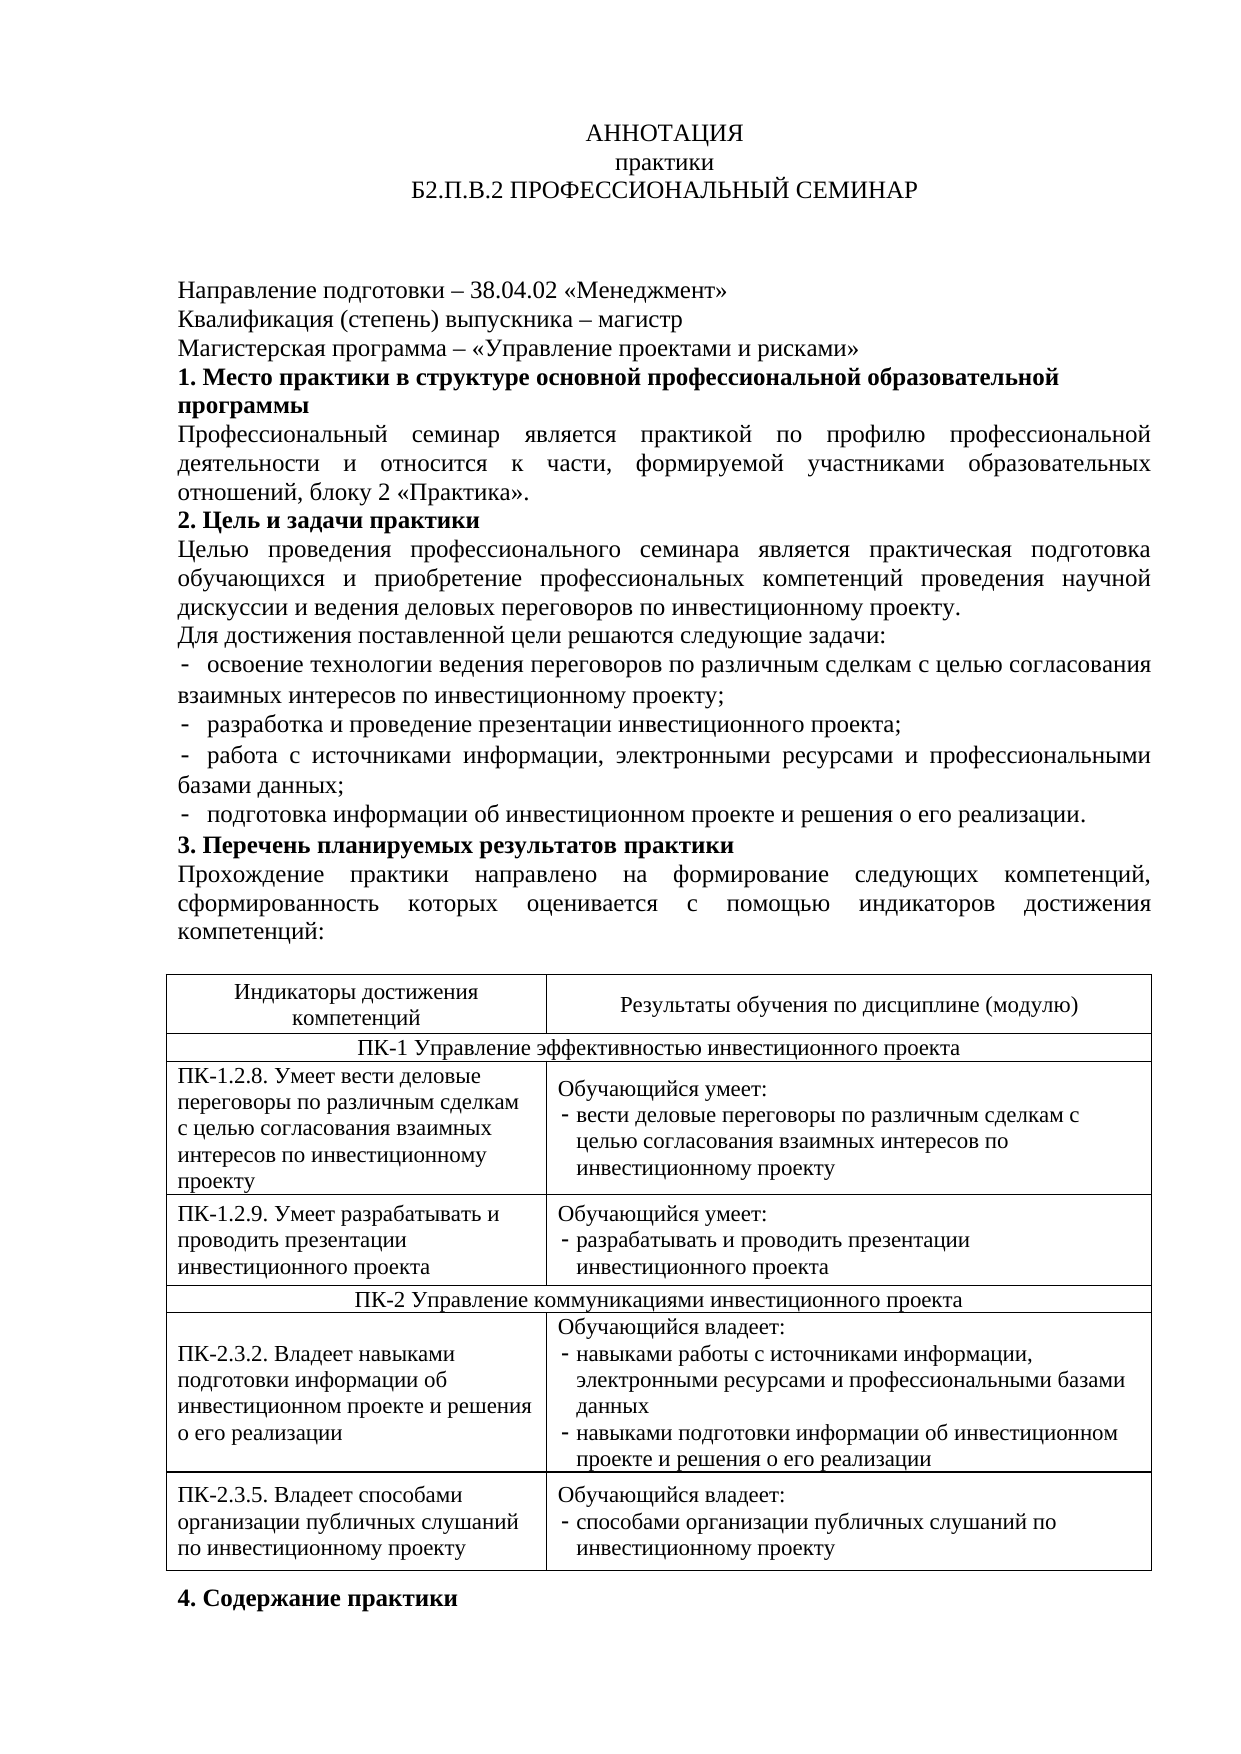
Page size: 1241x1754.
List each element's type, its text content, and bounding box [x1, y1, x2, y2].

table_cell Обучающийся владеет: способами организации публичных слушаний по инвестиционному проекту [547, 1473, 1151, 1569]
table_cell Обучающийся владеет: навыками работы с источниками информации, электронными ресурсами и профессиональными базами данных навыками подготовки информации об инвестиционном проекте и решения о его реализации [547, 1313, 1151, 1471]
text практики [177, 147, 1152, 176]
text 3. Перечень планируемых результатов практики [177, 830, 1152, 859]
table_cell Обучающийся умеет: разрабатывать и проводить презентации инвестиционного проекта [547, 1195, 1151, 1285]
table_cell ПК-1.2.9. Умеет разрабатывать и проводить презентации инвестиционного проекта [167, 1195, 546, 1285]
table_cell Обучающийся умеет: вести деловые переговоры по различным сделкам с целью согласования взаимных интересов по инвестиционному проекту [547, 1062, 1151, 1193]
list разработка и проведение презентации инвестиционного проекта; [177, 709, 1152, 740]
text Направление подготовки – 38.04.02 «Менеджмент» [177, 276, 1152, 304]
text Прохождение практики направлено на формирование следующих компетенций, сформированность которых оценивается с помощью индикаторов достижения компетенций: [177, 859, 1152, 945]
text АННОТАЦИЯ [177, 118, 1152, 147]
table_cell ПК-1 Управление эффективностью инвестиционного проекта [167, 1034, 1151, 1061]
text Профессиональный семинар является практикой по профилю профессиональной деятельности и относится к части, формируемой участниками образовательных отношений, блоку 2 «Практика». [177, 419, 1152, 506]
table_cell ПК-1.2.8. Умеет вести деловые переговоры по различным сделкам с целью согласования взаимных интересов по инвестиционному проекту [167, 1062, 546, 1193]
list подготовка информации об инвестиционном проекте и решения о его реализации. [177, 799, 1152, 830]
text 1. Место практики в структуре основной профессиональной образовательной программы [177, 362, 1152, 419]
text 4. Содержание практики [177, 1583, 1152, 1612]
table_cell ПК-2.3.2. Владеет навыками подготовки информации об инвестиционном проекте и решения о его реализации [167, 1313, 546, 1471]
text 2. Цель и задачи практики [177, 506, 1152, 534]
table_cell ПК-2 Управление коммуникациями инвестиционного проекта [167, 1286, 1151, 1312]
text Б2.П.В.2 ПРОФЕССИОНАЛЬНЫЙ СЕМИНАР [177, 176, 1152, 204]
list работа с источниками информации, электронными ресурсами и профессиональными базами данных; [177, 740, 1152, 799]
table_header Результаты обучения по дисциплине (модулю) [547, 975, 1151, 1033]
text Для достижения поставленной цели решаются следующие задачи: [177, 621, 1152, 649]
text Целью проведения профессионального семинара является практическая подготовка обучающихся и приобретение профессиональных компетенций проведения научной дискуссии и ведения деловых переговоров по инвестиционному проекту. [177, 534, 1152, 621]
table_cell ПК-2.3.5. Владеет способами организации публичных слушаний по инвестиционному проекту [167, 1473, 546, 1569]
table_header Индикаторы достижения компетенций [167, 975, 546, 1033]
text Магистерская программа – «Управление проектами и рисками» [177, 333, 1152, 362]
list освоение технологии ведения переговоров по различным сделкам с целью согласования взаимных интересов по инвестиционному проекту; [177, 649, 1152, 709]
text Квалификация (степень) выпускника – магистр [177, 304, 1152, 333]
